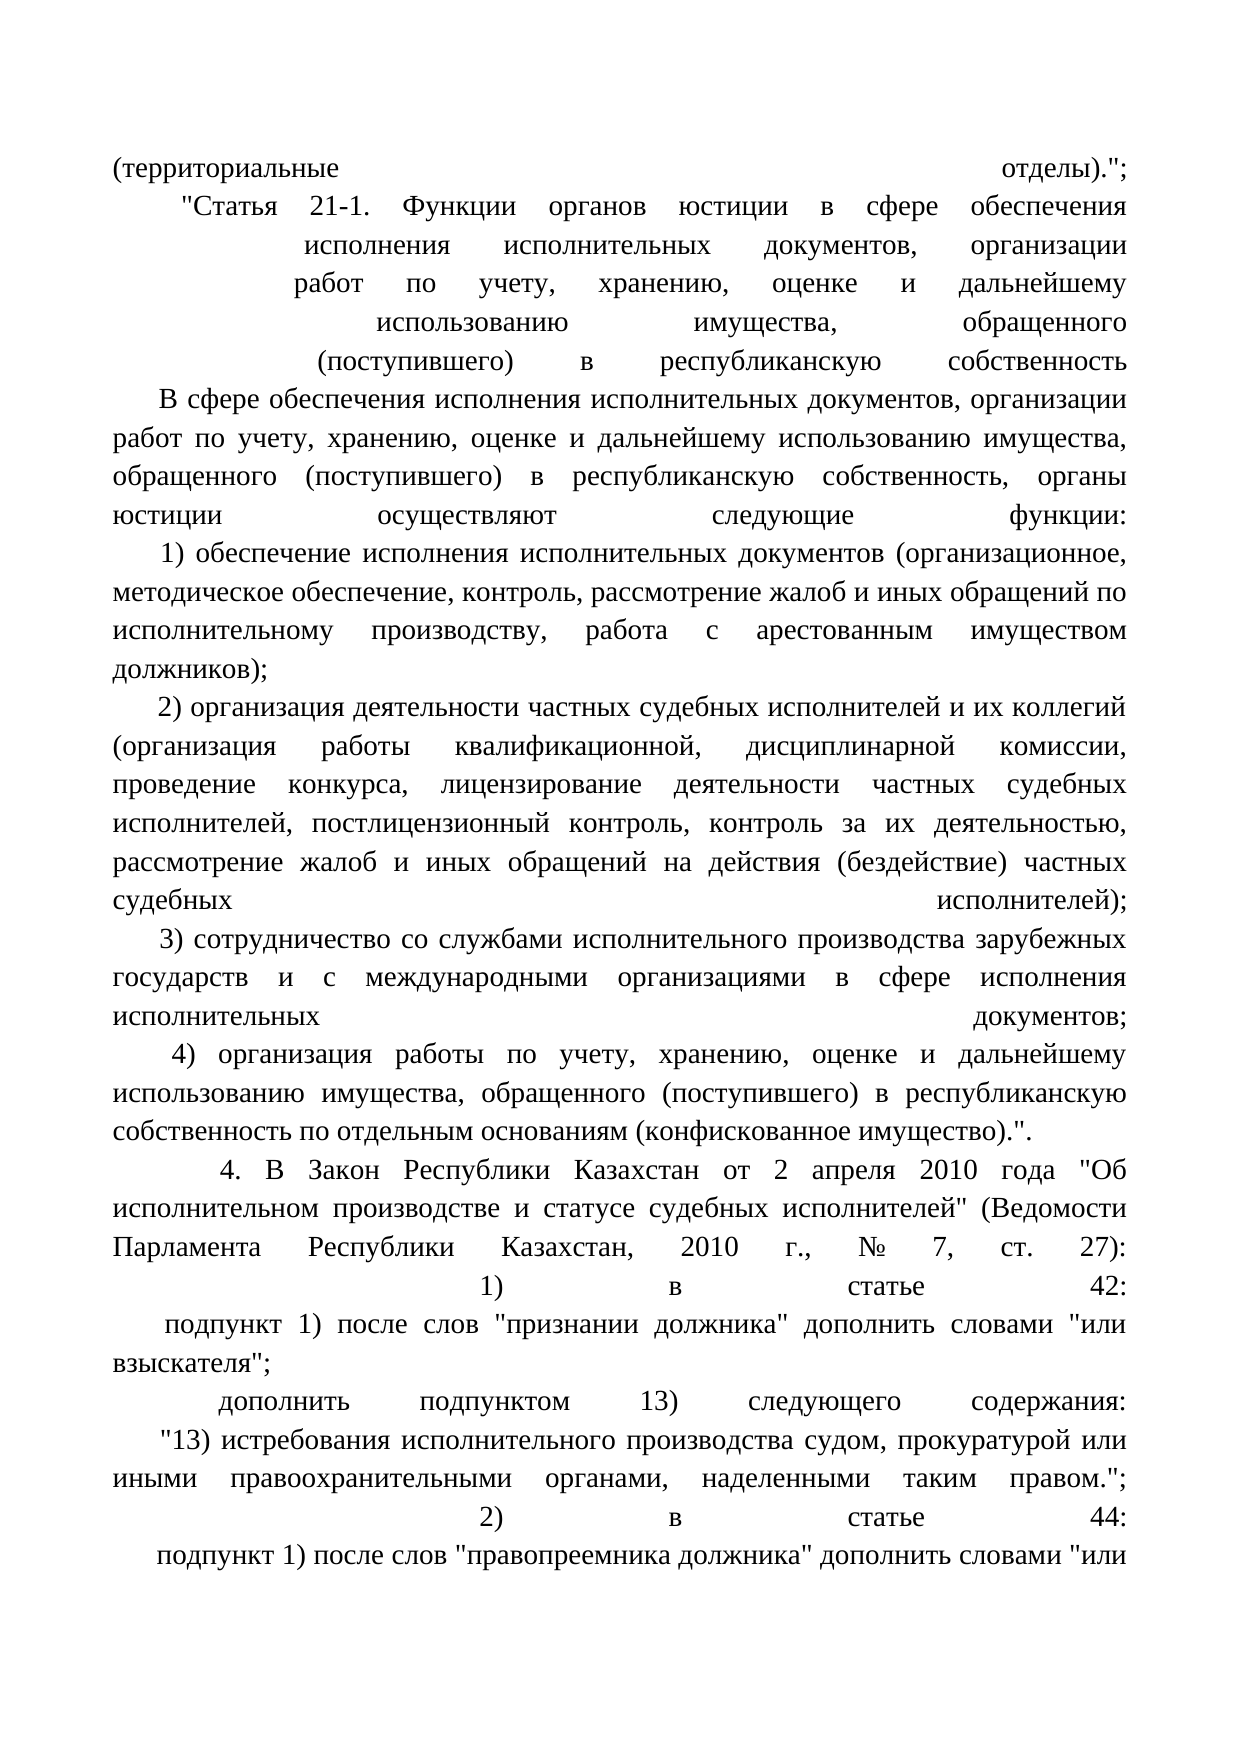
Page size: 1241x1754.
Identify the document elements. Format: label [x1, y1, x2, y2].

text [112, 150, 1128, 1147]
text [112, 1152, 1128, 1571]
